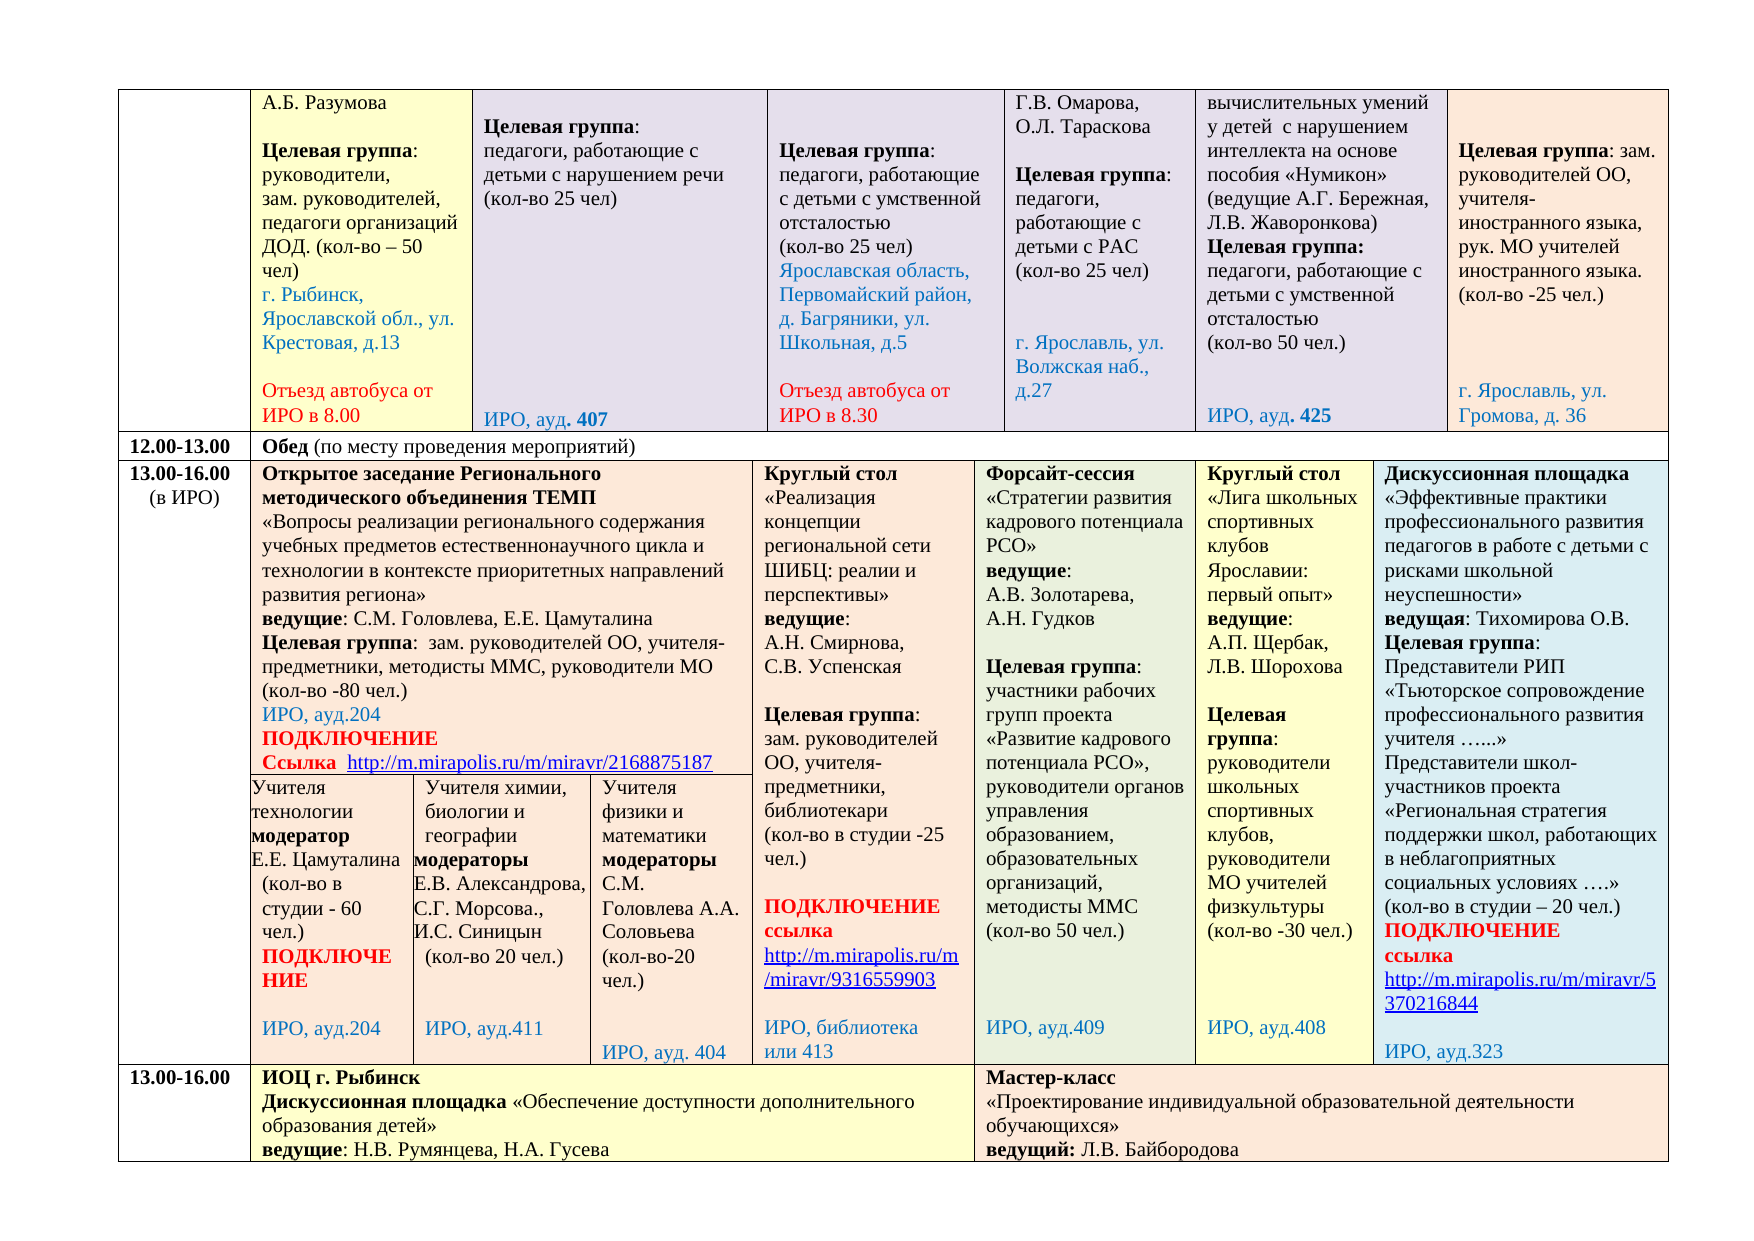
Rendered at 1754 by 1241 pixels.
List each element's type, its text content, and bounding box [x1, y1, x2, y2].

table_cell Учителя технологии модератор Е.Е. Цамуталина (кол-во в студии - 60 чел.) ПОДКЛЮЧЕНИЕ ИРО, ауд.204 [251, 775, 413, 1064]
table_cell Учителя химии, биологии и географии модераторы Е.В. Александрова, С.Г. Морсова., И.С. Синицын (кол-во 20 чел.) ИРО, ауд.411 [414, 775, 590, 1064]
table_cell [119, 90, 250, 431]
table_cell Круглый стол «Лига школьных спортивных клубов Ярославии: первый опыт» ведущие: А.П. Щербак, Л.В. Шорохова Целевая группа: руководители школьных спортивных клубов, руководители МО учителей физкультуры (кол-во -30 чел.) ИРО, ауд.408 [1196, 461, 1373, 1064]
table_cell Учителя физики и математики модераторы С.М. Головлева А.А. Соловьева (кол-во-20 чел.) ИРО, ауд. 404 [591, 775, 752, 1064]
table_cell 13.00-16.00 [119, 1065, 250, 1161]
table_cell Открытое заседание Регионального методического объединения ТЕМП «Вопросы реализации регионального содержания учебных предметов естественнонаучного цикла и технологии в контексте приоритетных направлений развития региона» ведущие: С.М. Головлева, Е.Е. Цамуталина Целевая группа: зам. руководителей ОО, учителя-предметники, методисты ММС, руководители МО (кол-во -80 чел.) ИРО, ауд.204 ПОДКЛЮЧЕНИЕ Ссылка http://m.mirapolis.ru/m/miravr/2168875187 [251, 461, 752, 774]
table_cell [1005, 90, 1195, 431]
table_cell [768, 90, 1004, 431]
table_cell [251, 1065, 974, 1161]
table_cell Круглый стол «Реализация концепции региональной сети ШИБЦ: реалии и перспективы» ведущие: А.Н. Смирнова, С.В. Успенская Целевая группа: зам. руководителей ОО, учителя-предметники, библиотекари (кол-во в студии -25 чел.) ПОДКЛЮЧЕНИЕ ссылка http://m.mirapolis.ru/m/miravr/9316559903 ИРО, библиотека или 413 [753, 461, 974, 1064]
table_cell Обед (по месту проведения мероприятий) [251, 432, 1668, 460]
table_cell Форсайт-сессия «Стратегии развития кадрового потенциала РСО» ведущие: А.В. Золотарева, А.Н. Гудков Целевая группа: участники рабочих групп проекта «Развитие кадрового потенциала РСО», руководители органов управления образованием, образовательных организаций, методисты ММС (кол-во 50 чел.) ИРО, ауд.409 [975, 461, 1195, 1064]
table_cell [1196, 90, 1447, 431]
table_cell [1448, 90, 1668, 431]
table_cell 13.00-16.00 (в ИРО) [119, 461, 250, 1064]
table_cell 12.00-13.00 [119, 432, 250, 460]
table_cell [251, 90, 472, 431]
table_cell Дискуссионная площадка «Эффективные практики профессионального развития педагогов в работе с детьми с рисками школьной неуспешности» ведущая: Тихомирова О.В. Целевая группа: Представители РИП «Тьюторское сопровождение профессионального развития учителя …...» Представители школ-участников проекта «Региональная стратегия поддержки школ, работающих в неблагоприятных социальных условиях ….» (кол-во в студии – 20 чел.) ПОДКЛЮЧЕНИЕ ссылка http://m.mirapolis.ru/m/miravr/5370216844 ИРО, ауд.323 [1374, 461, 1668, 1064]
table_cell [975, 1065, 1668, 1161]
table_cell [473, 90, 767, 431]
